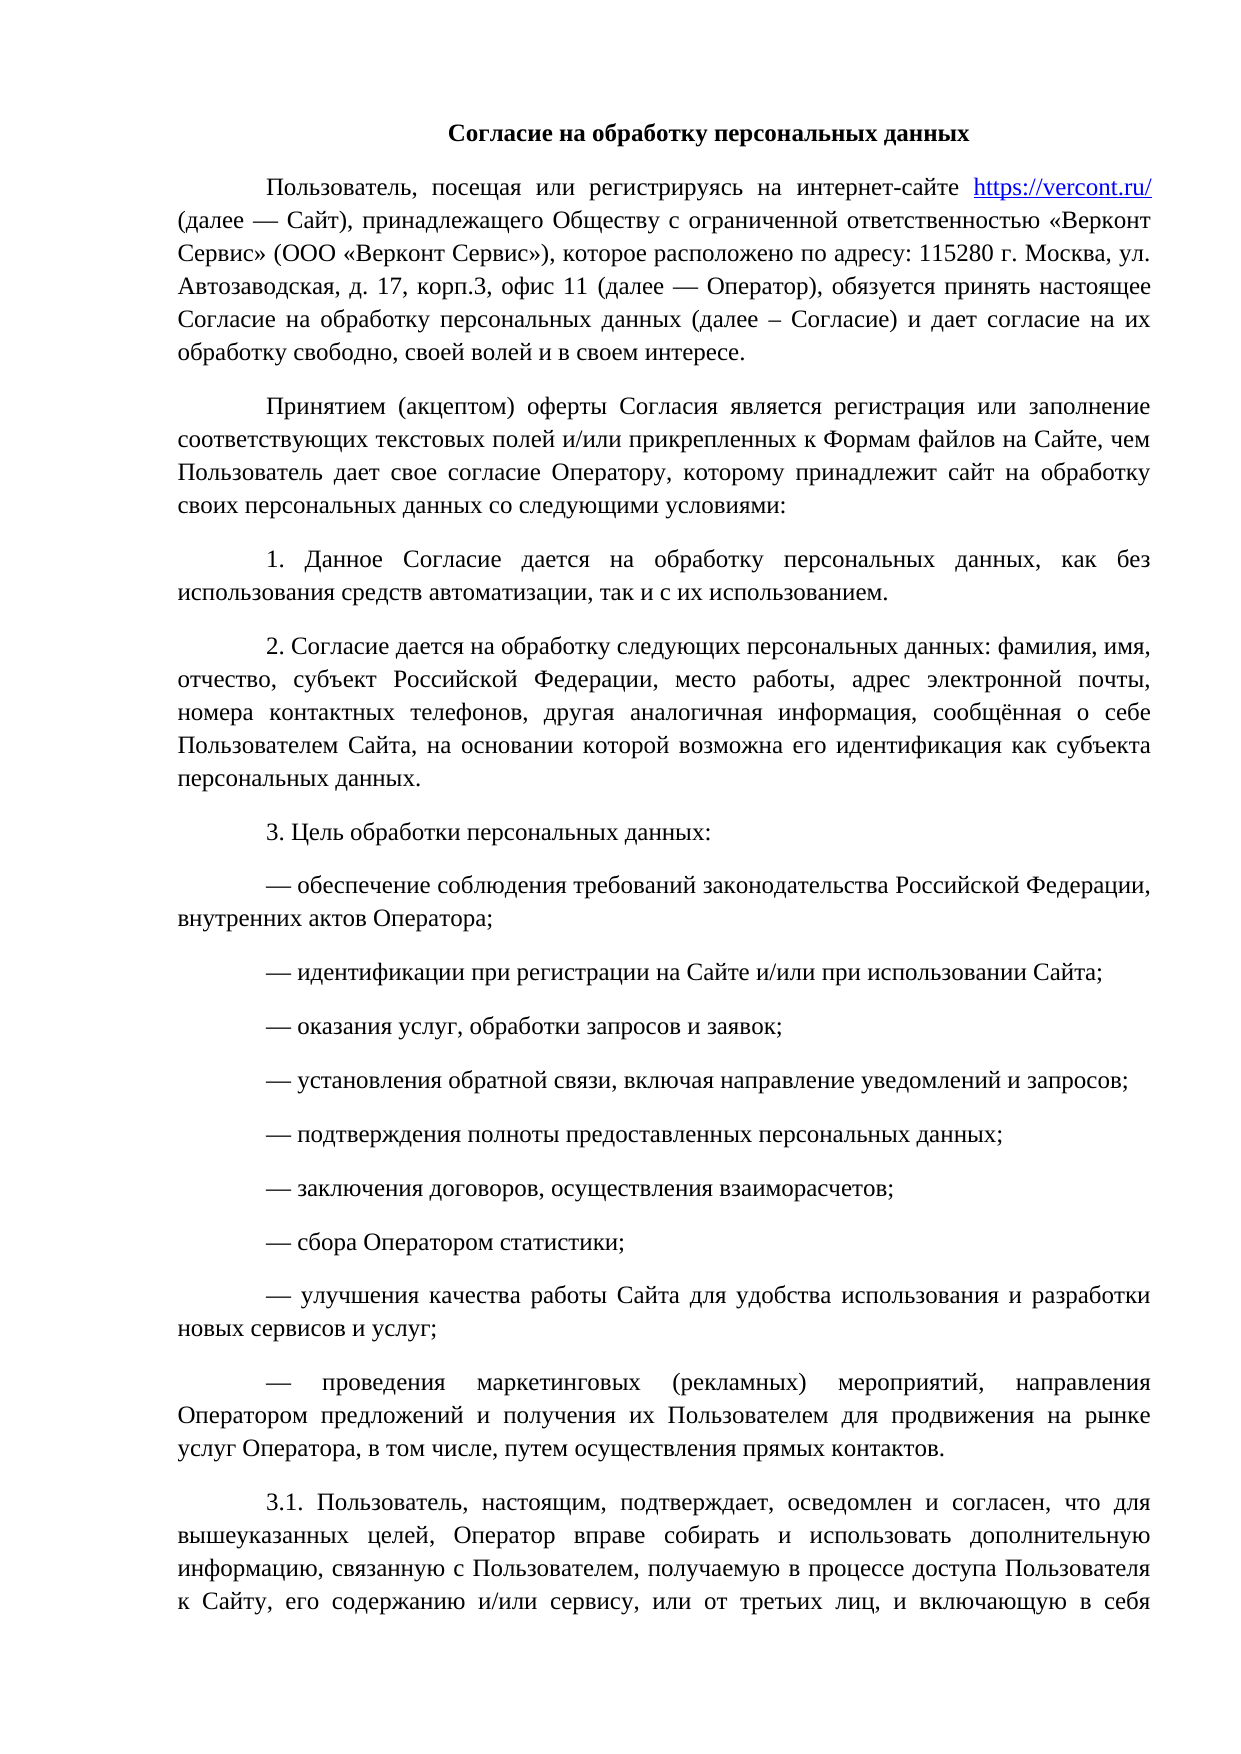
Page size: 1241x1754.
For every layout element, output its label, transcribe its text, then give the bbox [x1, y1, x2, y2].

text 3. Цель обработки персональных данных: [177, 817, 1152, 845]
text — идентификации при регистрации на Сайте и/или при использовании Сайта; [177, 957, 1152, 986]
text Принятием (акцептом) оферты Согласия является регистрация или заполнение соответствующих текстовых полей и/или прикрепленных к Формам файлов на Сайте, чем Пользователь дает свое согласие Оператору, которому принадлежит сайт на обработку своих персональных данных со следующими условиями: [177, 391, 1152, 519]
text 2. Согласие дается на обработку следующих персональных данных: фамилия, имя, отчество, субъект Российской Федерации, место работы, адрес электронной почты, номера контактных телефонов, другая аналогичная информация, сообщённая о себе Пользователем Сайта, на основании которой возможна его идентификация как субъекта персональных данных. [177, 631, 1152, 792]
text — установления обратной связи, включая направление уведомлений и запросов; [177, 1065, 1152, 1094]
text Согласие на обработку персональных данных [177, 118, 1152, 147]
text — обеспечение соблюдения требований законодательства Российской Федерации, внутренних актов Оператора; [177, 871, 1152, 932]
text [177, 1487, 1152, 1615]
text 1. Данное Согласие дается на обработку персональных данных, как без использования средств автоматизации, так и с их использованием. [177, 544, 1152, 606]
text — проведения маркетинговых (рекламных) мероприятий, направления Оператором предложений и получения их Пользователем для продвижения на рынке услуг Оператора, в том числе, путем осуществления прямых контактов. [177, 1367, 1152, 1462]
text — улучшения качества работы Сайта для удобства использования и разработки новых сервисов и услуг; [177, 1281, 1152, 1342]
text — сбора Оператором статистики; [177, 1227, 1152, 1255]
text — заключения договоров, осуществления взаиморасчетов; [177, 1173, 1152, 1202]
text Пользователь, посещая или регистрируясь на интернет-сайте https://vercont.ru/ (далее — Сайт), принадлежащего Обществу с ограниченной ответственностью «Верконт Сервис» (ООО «Верконт Сервис»), которое расположено по адресу: 115280 г. Москва, ул. Автозаводская, д. 17, корп.3, офис 11 (далее — Оператор), обязуется принять настоящее Согласие на обработку персональных данных (далее – Согласие) и дает согласие на их обработку свободно, своей волей и в своем интересе. [177, 172, 1152, 366]
text — оказания услуг, обработки запросов и заявок; [177, 1011, 1152, 1040]
text — подтверждения полноты предоставленных персональных данных; [177, 1119, 1152, 1148]
